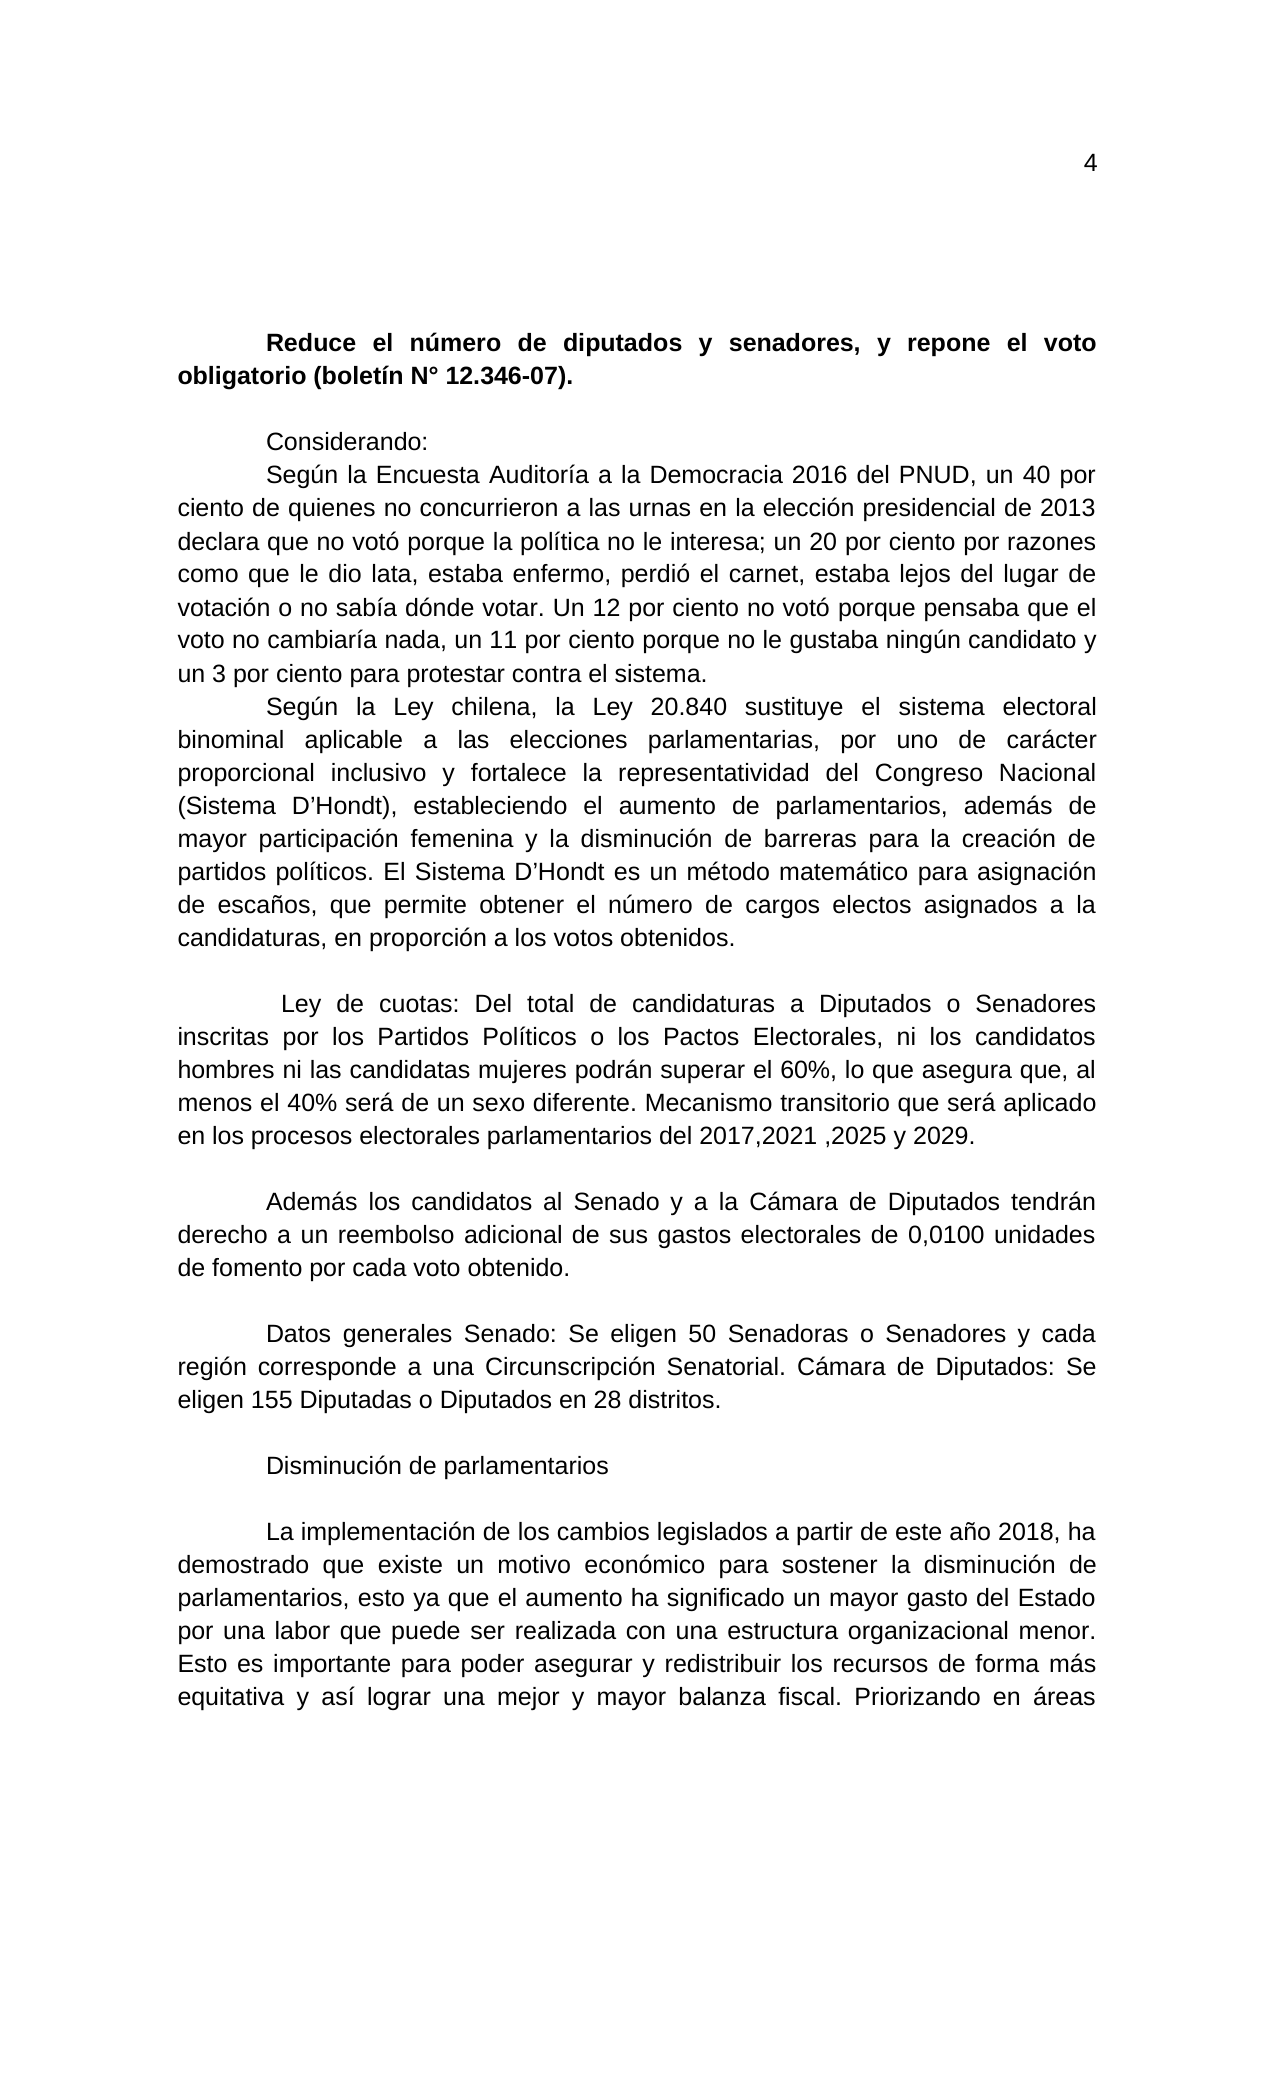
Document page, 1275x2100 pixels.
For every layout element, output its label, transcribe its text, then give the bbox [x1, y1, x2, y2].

text Disminución de parlamentarios [177, 1451, 1098, 1480]
text Según la Encuesta Auditoría a la Democracia 2016 del PNUD, un 40 por ciento de quienes no concurrieron a las urnas en la elección presidencial de 2013 declara que no votó porque la política no le interesa; un 20 por ciento por razones como que le dio lata, estaba enfermo, perdió el carnet, estaba lejos del lugar de votación o no sabía dónde votar. Un 12 por ciento no votó porque pensaba que el voto no cambiaría nada, un 11 por ciento porque no le gustaba ningún candidato y un 3 por ciento para protestar contra el sistema. [177, 460, 1098, 687]
text Además los candidatos al Senado y a la Cámara de Diputados tendrán derecho a un reembolso adicional de sus gastos electorales de 0,0100 unidades de fomento por cada voto obtenido. [177, 1187, 1098, 1282]
text Ley de cuotas: Del total de candidaturas a Diputados o Senadores inscritas por los Partidos Políticos o los Pactos Electorales, ni los candidatos hombres ni las candidatas mujeres podrán superar el 60%, lo que asegura que, al menos el 40% será de un sexo diferente. Mecanismo transitorio que será aplicado en los procesos electorales parlamentarios del 2017,2021 ,2025 y 2029. [177, 989, 1098, 1149]
text Reduce el número de diputados y senadores, y repone el voto obligatorio (boletín N° 12.346-07). [177, 328, 1098, 390]
text Considerando: [177, 427, 1098, 456]
text Datos generales Senado: Se eligen 50 Senadoras o Senadores y cada región corresponde a una Circunscripción Senatorial. Cámara de Diputados: Se eligen 155 Diputadas o Diputados en 28 distritos. [177, 1319, 1098, 1414]
text Según la Ley chilena, la Ley 20.840 sustituye el sistema electoral binominal aplicable a las elecciones parlamentarias, por uno de carácter proporcional inclusivo y fortalece la representatividad del Congreso Nacional (Sistema D’Hondt), estableciendo el aumento de parlamentarios, además de mayor participación femenina y la disminución de barreras para la creación de partidos políticos. El Sistema D’Hondt es un método matemático para asignación de escaños, que permite obtener el número de cargos electos asignados a la candidaturas, en proporción a los votos obtenidos. [177, 692, 1098, 951]
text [177, 1517, 1098, 1711]
